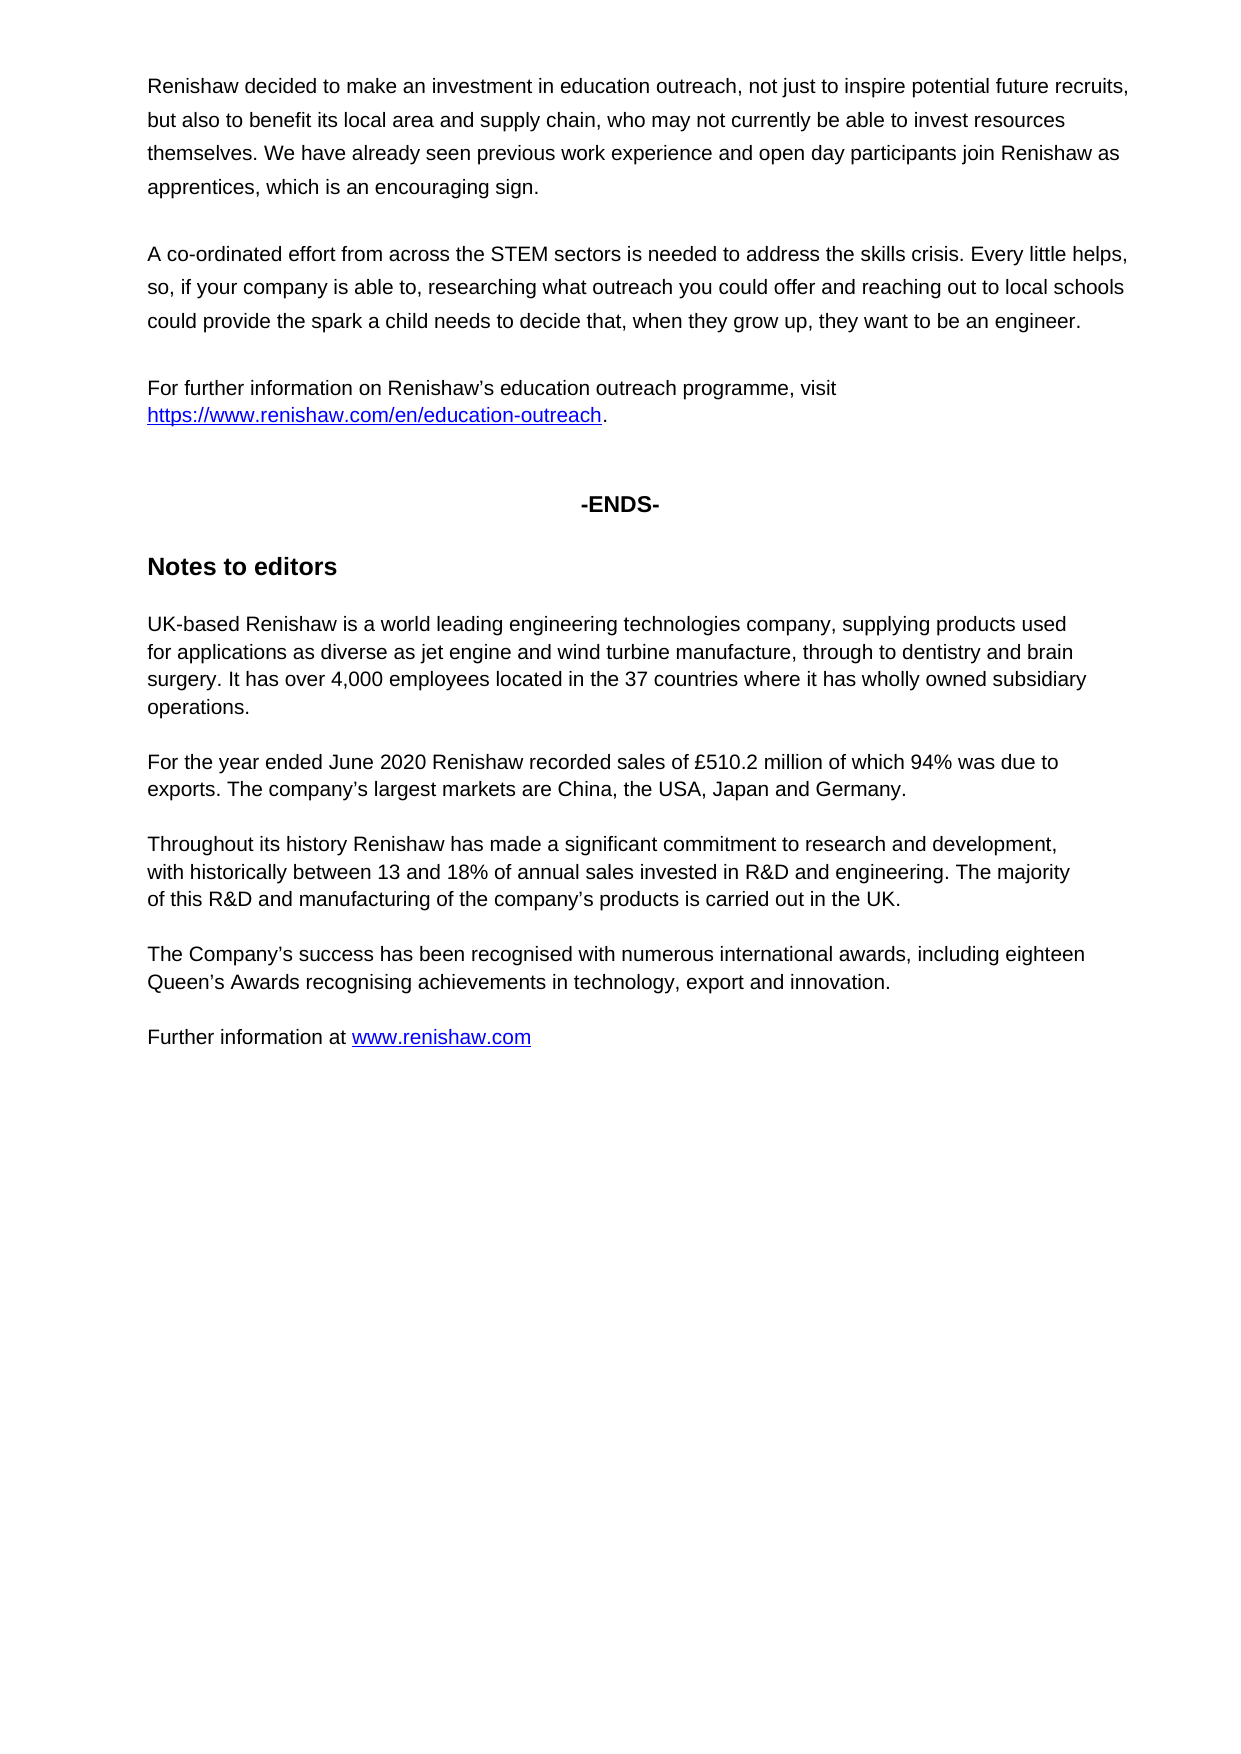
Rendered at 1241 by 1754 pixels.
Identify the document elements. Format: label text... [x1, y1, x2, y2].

text -ENDS- [147, 491, 1093, 517]
text UK-based Renishaw is a world leading engineering technologies company, supplying products used for applications as diverse as jet engine and wind turbine manufacture, through to dentistry and brain surgery. It has over 4,000 employees located in the 37 countries where it has wholly owned subsidiary operations. [147, 612, 1093, 718]
text A co-ordinated effort from across the STEM sectors is needed to address the skills crisis. Every little helps, so, if your company is able to, researching what outreach you could offer and reaching out to local schools could provide the spark a child needs to decide that, when they grow up, they want to be an engineer. [147, 242, 1151, 333]
text For the year ended June 2020 Renishaw recorded sales of £510.2 million of which 94% was due to exports. The company’s largest markets are China, the USA, Japan and Germany. [147, 749, 1093, 801]
text Notes to editors [147, 552, 1093, 580]
text For further information on Renishaw’s education outreach programme, visit https://www.renishaw.com/en/education-outreach. [147, 376, 1093, 427]
text Throughout its history Renishaw has made a significant commitment to research and development, with historically between 13 and 18% of annual sales invested in R&D and engineering. The majority of this R&D and manufacturing of the company’s products is carried out in the UK. [147, 832, 1093, 911]
text Renishaw decided to make an investment in education outreach, not just to inspire potential future recruits, but also to benefit its local area and supply chain, who may not currently be able to invest resources themselves. We have already seen previous work experience and open day participants join Renishaw as apprentices, which is an encouraging sign. [147, 74, 1151, 198]
text Further information at www.renishaw.com [147, 1024, 1093, 1048]
text The Company’s success has been recognised with numerous international awards, including eighteen Queen’s Awards recognising achievements in technology, export and innovation. [147, 942, 1093, 993]
